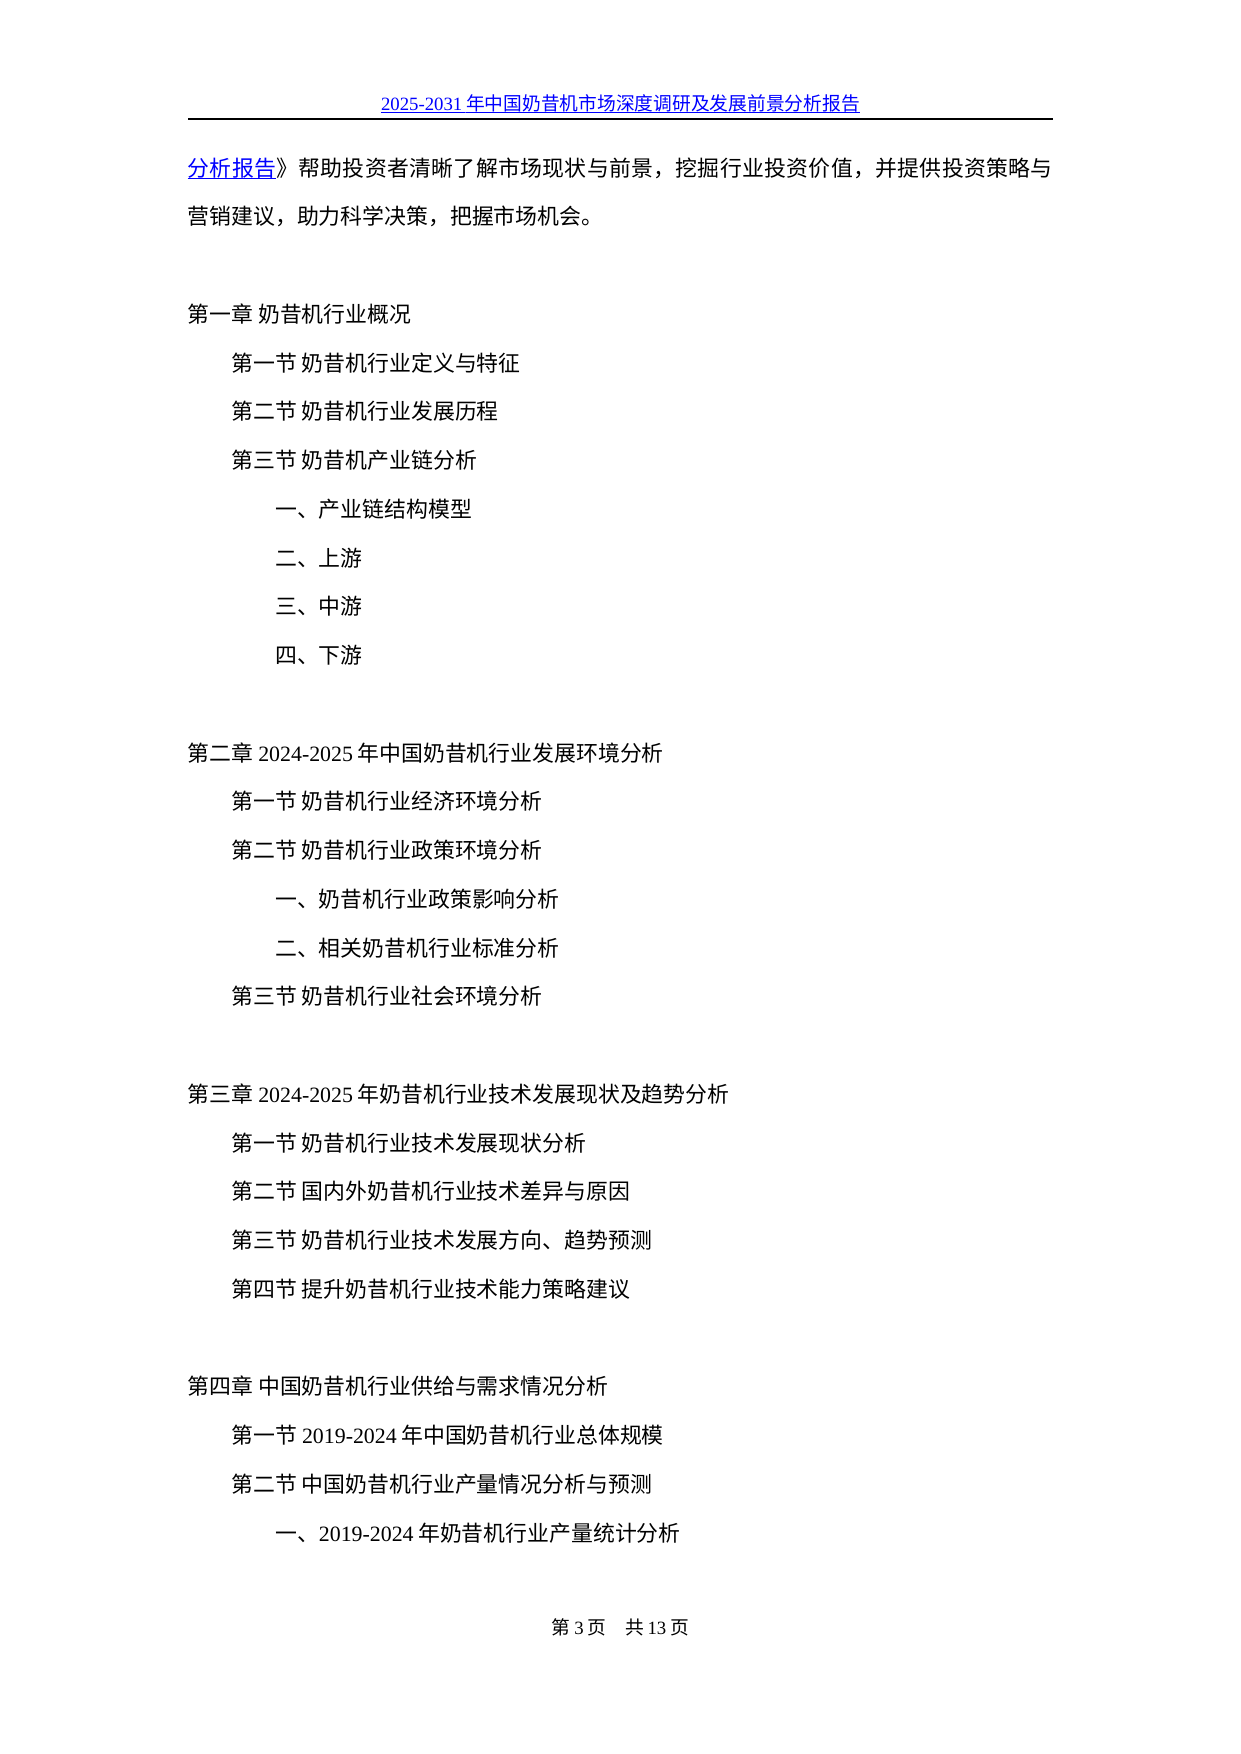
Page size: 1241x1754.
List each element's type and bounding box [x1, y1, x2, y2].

text [187, 150, 1053, 1548]
